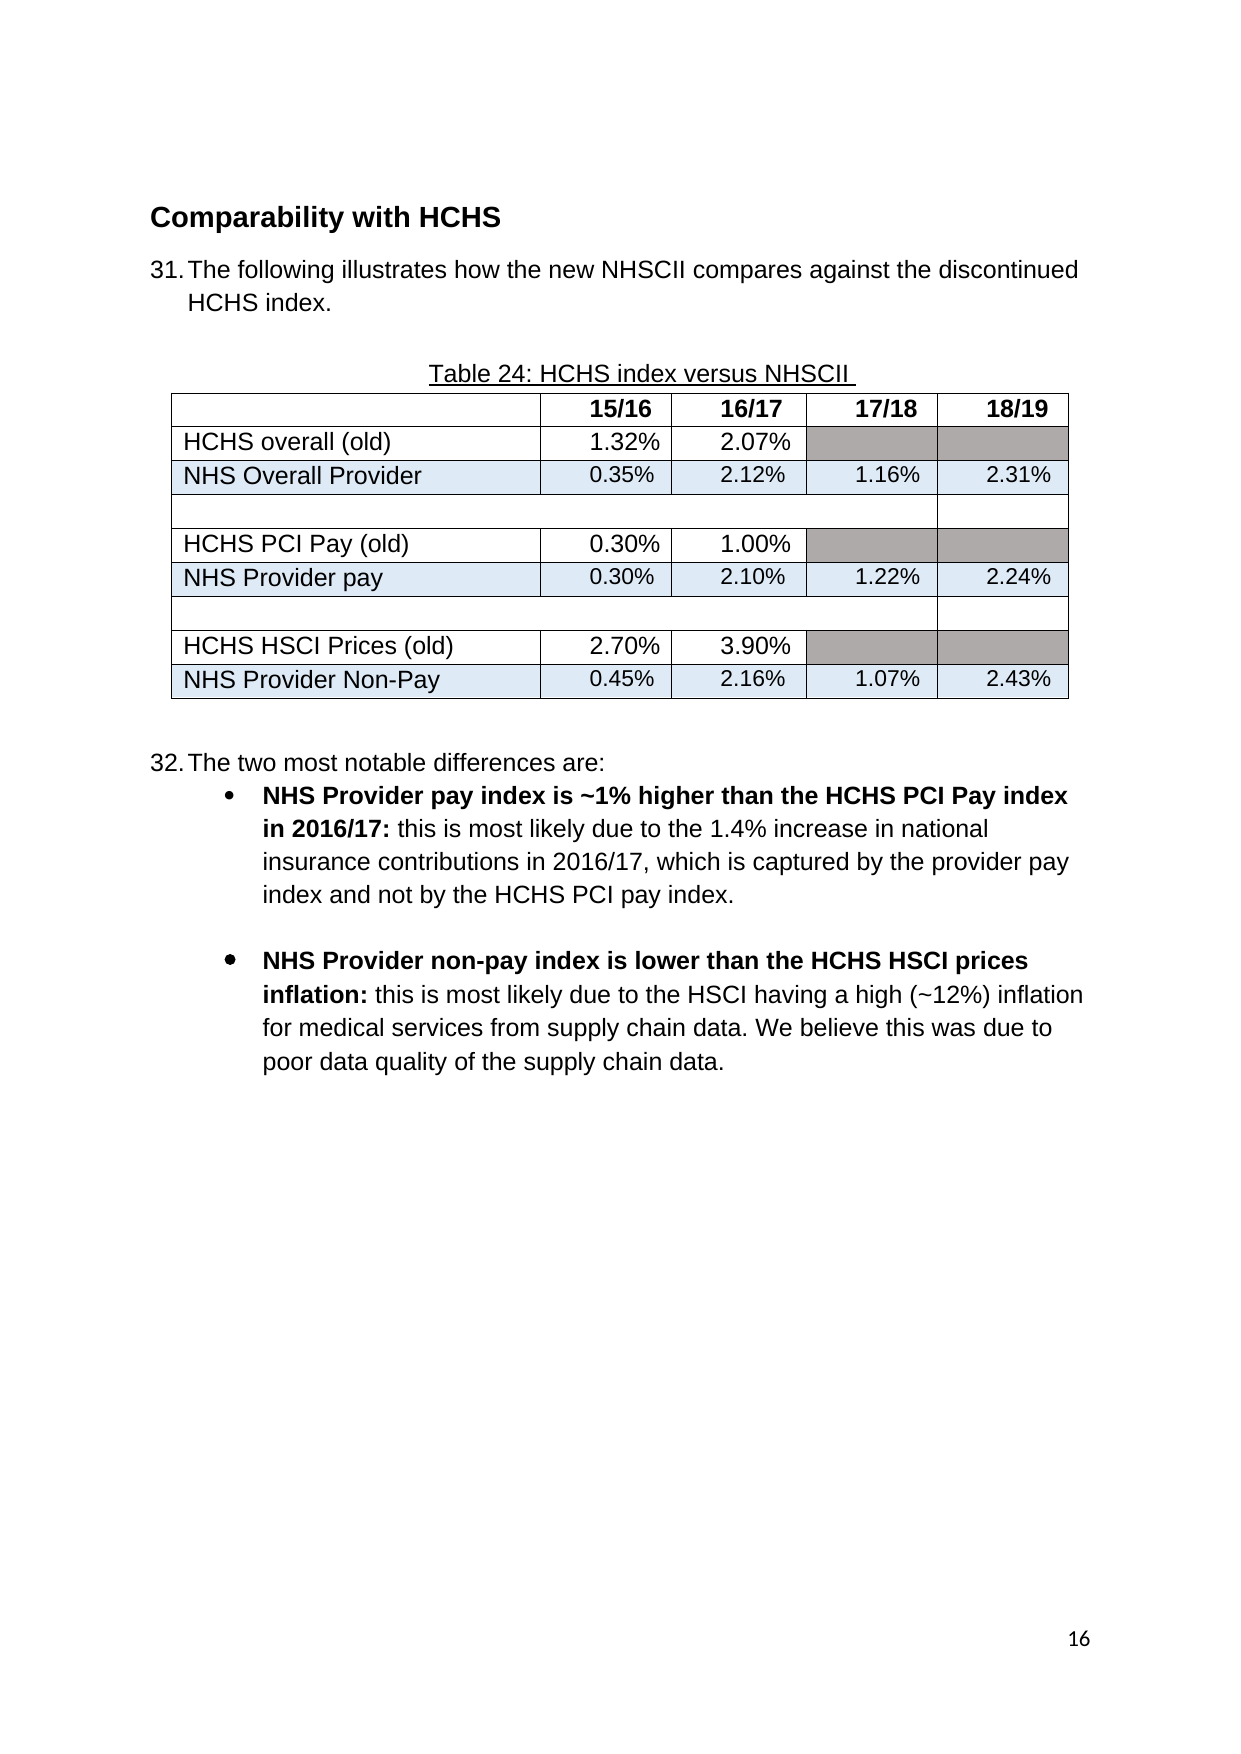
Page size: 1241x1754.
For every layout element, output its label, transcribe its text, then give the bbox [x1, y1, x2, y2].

table_cell NHS Overall Provider [172, 461, 540, 494]
table_cell [807, 631, 937, 664]
table_cell NHS Provider Non-Pay [172, 665, 540, 697]
table_cell 1.22% [807, 563, 937, 596]
table_cell 2.24% [938, 563, 1068, 596]
table_cell [807, 529, 937, 562]
table_cell 2.16% [672, 665, 806, 697]
list NHS Provider pay index is ~1% higher than the HCHS PCI Pay index in 2016/17: this is most likely due to the 1.4% increase in national insurance contributions in 2016/17, which is captured by the provider pay index and not by the HCHS PCI pay index. [225, 781, 1090, 909]
table_cell 2.43% [938, 665, 1068, 697]
table_cell 3.90% [672, 631, 806, 664]
table_cell [938, 631, 1068, 664]
table_cell 2.70% [541, 631, 671, 664]
table_cell [938, 495, 1068, 528]
table_cell 1.00% [672, 529, 806, 562]
table_header 17/18 [807, 394, 937, 426]
table_cell 0.35% [541, 461, 671, 494]
table_cell 0.30% [541, 529, 671, 562]
table_cell 1.16% [807, 461, 937, 494]
table_cell [807, 427, 937, 460]
text Comparability with HCHS [150, 200, 1090, 233]
table_cell NHS Provider pay [172, 563, 540, 596]
table_cell 2.07% [672, 427, 806, 460]
table_cell 1.32% [541, 427, 671, 460]
table_cell [938, 529, 1068, 562]
table_cell 2.10% [672, 563, 806, 596]
table_cell 2.31% [938, 461, 1068, 494]
table_header [172, 394, 540, 426]
list NHS Provider non-pay index is lower than the HCHS HSCI prices inflation: this is most likely due to the HSCI having a high (~12%) inflation for medical services from supply chain data. We believe this was due to poor data quality of the supply chain data. [225, 946, 1090, 1075]
table_cell 0.30% [541, 563, 671, 596]
table_header 18/19 [938, 394, 1068, 426]
table_header 15/16 [541, 394, 671, 426]
table_cell [172, 495, 937, 528]
table_cell 1.07% [807, 665, 937, 697]
table_cell [938, 597, 1068, 630]
table_header 16/17 [672, 394, 806, 426]
list The two most notable differences are: [150, 748, 1090, 777]
list Table 24: HCHS index versus NHSCII [187, 359, 1090, 388]
table_cell HCHS overall (old) [172, 427, 540, 460]
table_cell HCHS PCI Pay (old) [172, 529, 540, 562]
table_cell [172, 597, 937, 630]
table_cell 2.12% [672, 461, 806, 494]
table_cell 0.45% [541, 665, 671, 697]
table_cell [938, 427, 1068, 460]
list The following illustrates how the new NHSCII compares against the discontinued HCHS index. [150, 255, 1090, 317]
table_cell HCHS HSCI Prices (old) [172, 631, 540, 664]
